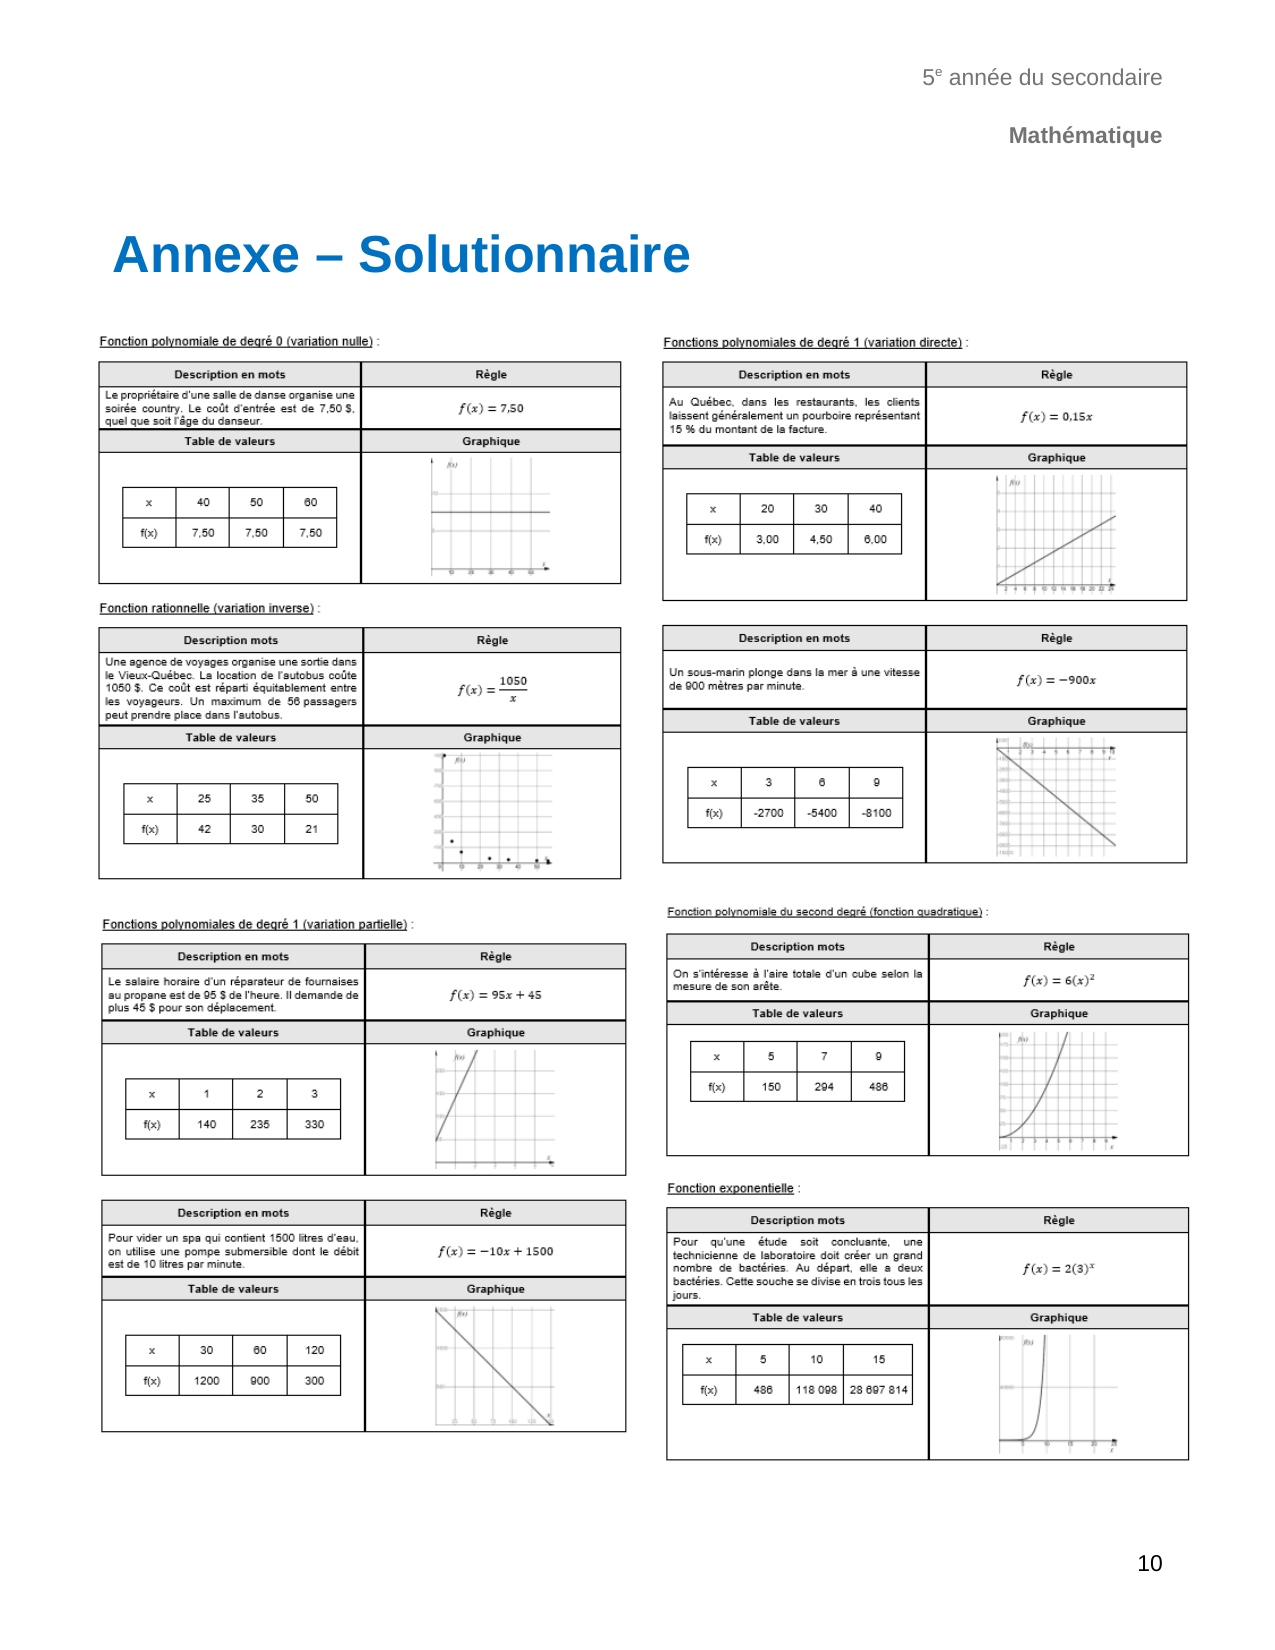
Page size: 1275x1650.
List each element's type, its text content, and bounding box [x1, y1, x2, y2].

text Annexe – Solutionnaire [112, 223, 1162, 283]
picture [94, 332, 627, 885]
picture [98, 915, 631, 1438]
picture [659, 332, 1192, 868]
picture [663, 903, 1196, 1465]
text Mathématique [112, 122, 1162, 148]
